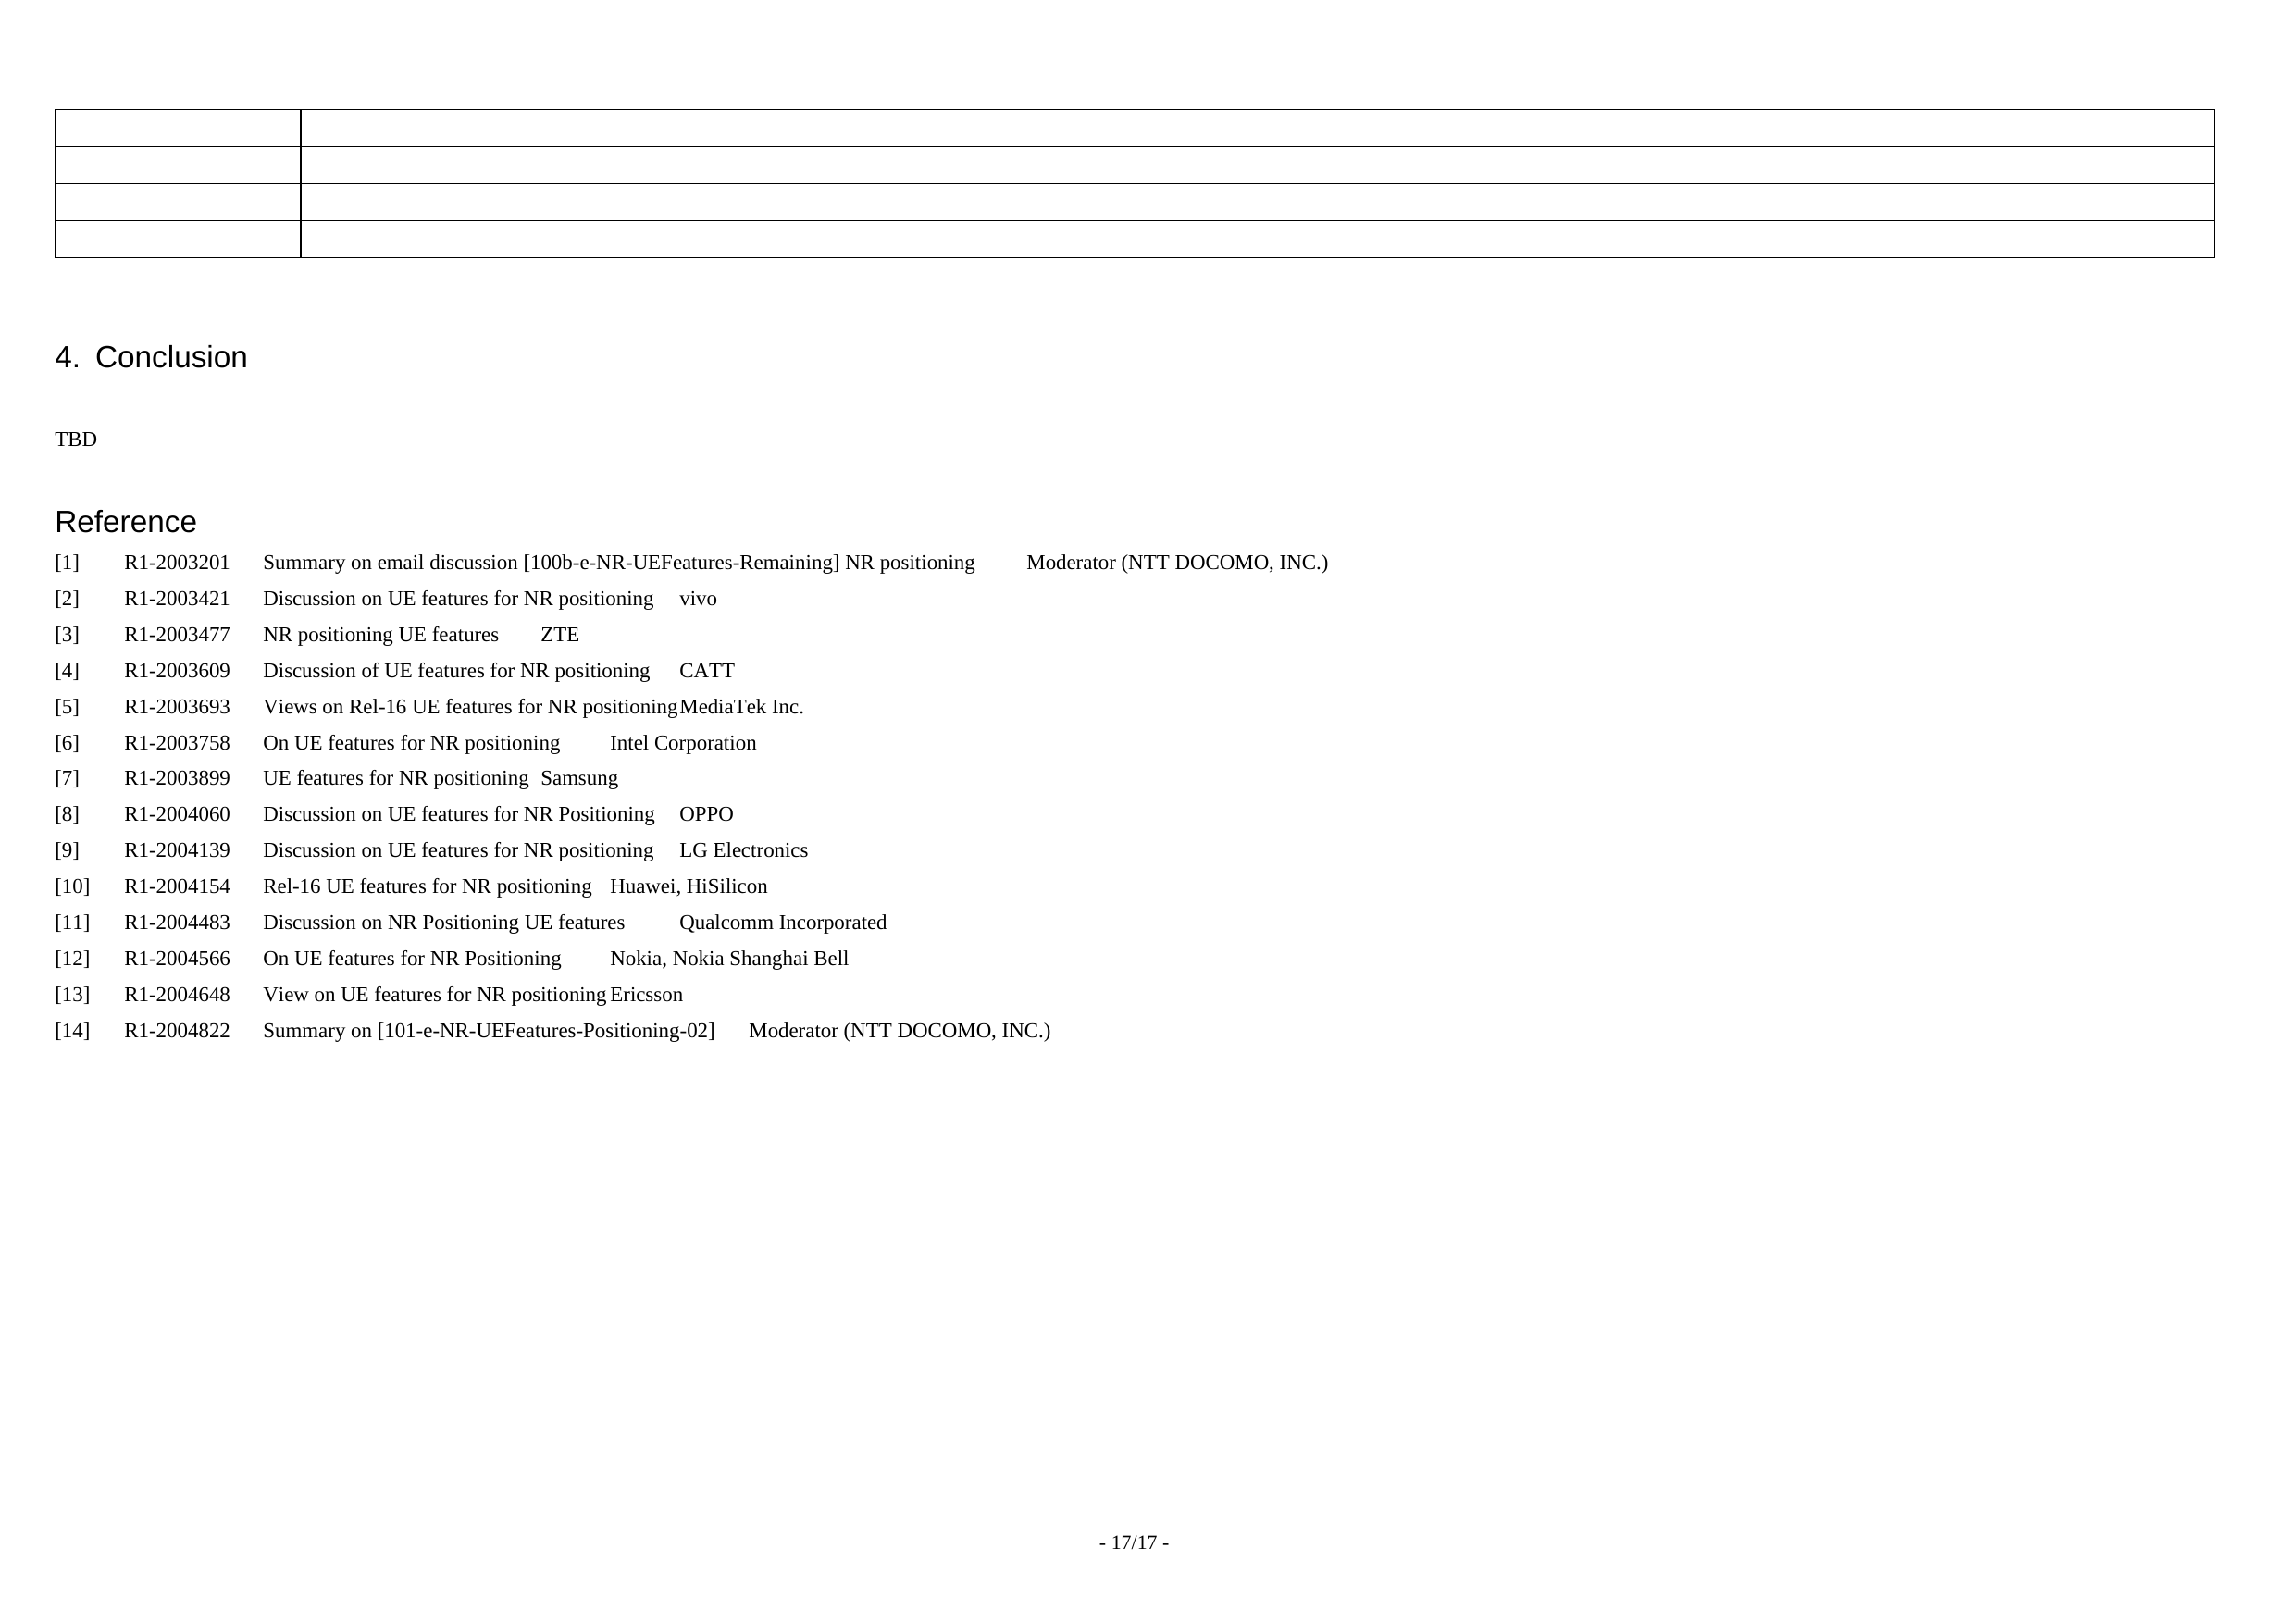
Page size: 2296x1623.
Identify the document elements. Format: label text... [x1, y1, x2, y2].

text [4] R1-2003609 Discussion of UE features for NR positioning CATT [55, 658, 2214, 682]
table_cell [56, 147, 300, 183]
table_cell [56, 110, 300, 146]
text [6] R1-2003758 On UE features for NR positioning Intel Corporation [55, 730, 2214, 754]
text TBD [55, 427, 2214, 451]
text [8] R1-2004060 Discussion on UE features for NR Positioning OPPO [55, 801, 2214, 826]
text [11] R1-2004483 Discussion on NR Positioning UE features Qualcomm Incorporated [55, 910, 2214, 934]
table_cell [302, 221, 2214, 257]
text [5] R1-2003693 Views on Rel-16 UE features for NR positioning MediaTek Inc. [55, 694, 2214, 718]
list Conclusion [55, 339, 2214, 375]
table_cell [302, 184, 2214, 220]
text [9] R1-2004139 Discussion on UE features for NR positioning LG Electronics [55, 837, 2214, 862]
text [3] R1-2003477 NR positioning UE features ZTE [55, 622, 2214, 646]
table_cell [56, 184, 300, 220]
table_cell [302, 110, 2214, 146]
text [10] R1-2004154 Rel-16 UE features for NR positioning Huawei, HiSilicon [55, 873, 2214, 898]
text [1] R1-2003201 Summary on email discussion [100b-e-NR-UEFeatures-Remaining] NR positioning Moderator (NTT DOCOMO, INC.) [55, 550, 2214, 575]
text [2] R1-2003421 Discussion on UE features for NR positioning vivo [55, 586, 2214, 611]
text [7] R1-2003899 UE features for NR positioning Samsung [55, 766, 2214, 790]
text [14] R1-2004822 Summary on [101-e-NR-UEFeatures-Positioning-02] Moderator (NTT DOCOMO, INC.) [55, 1017, 2214, 1042]
text Reference [55, 502, 2214, 539]
table_cell [56, 221, 300, 257]
text [12] R1-2004566 On UE features for NR Positioning Nokia, Nokia Shanghai Bell [55, 946, 2214, 970]
table_cell [302, 147, 2214, 183]
text [13] R1-2004648 View on UE features for NR positioning Ericsson [55, 982, 2214, 1006]
